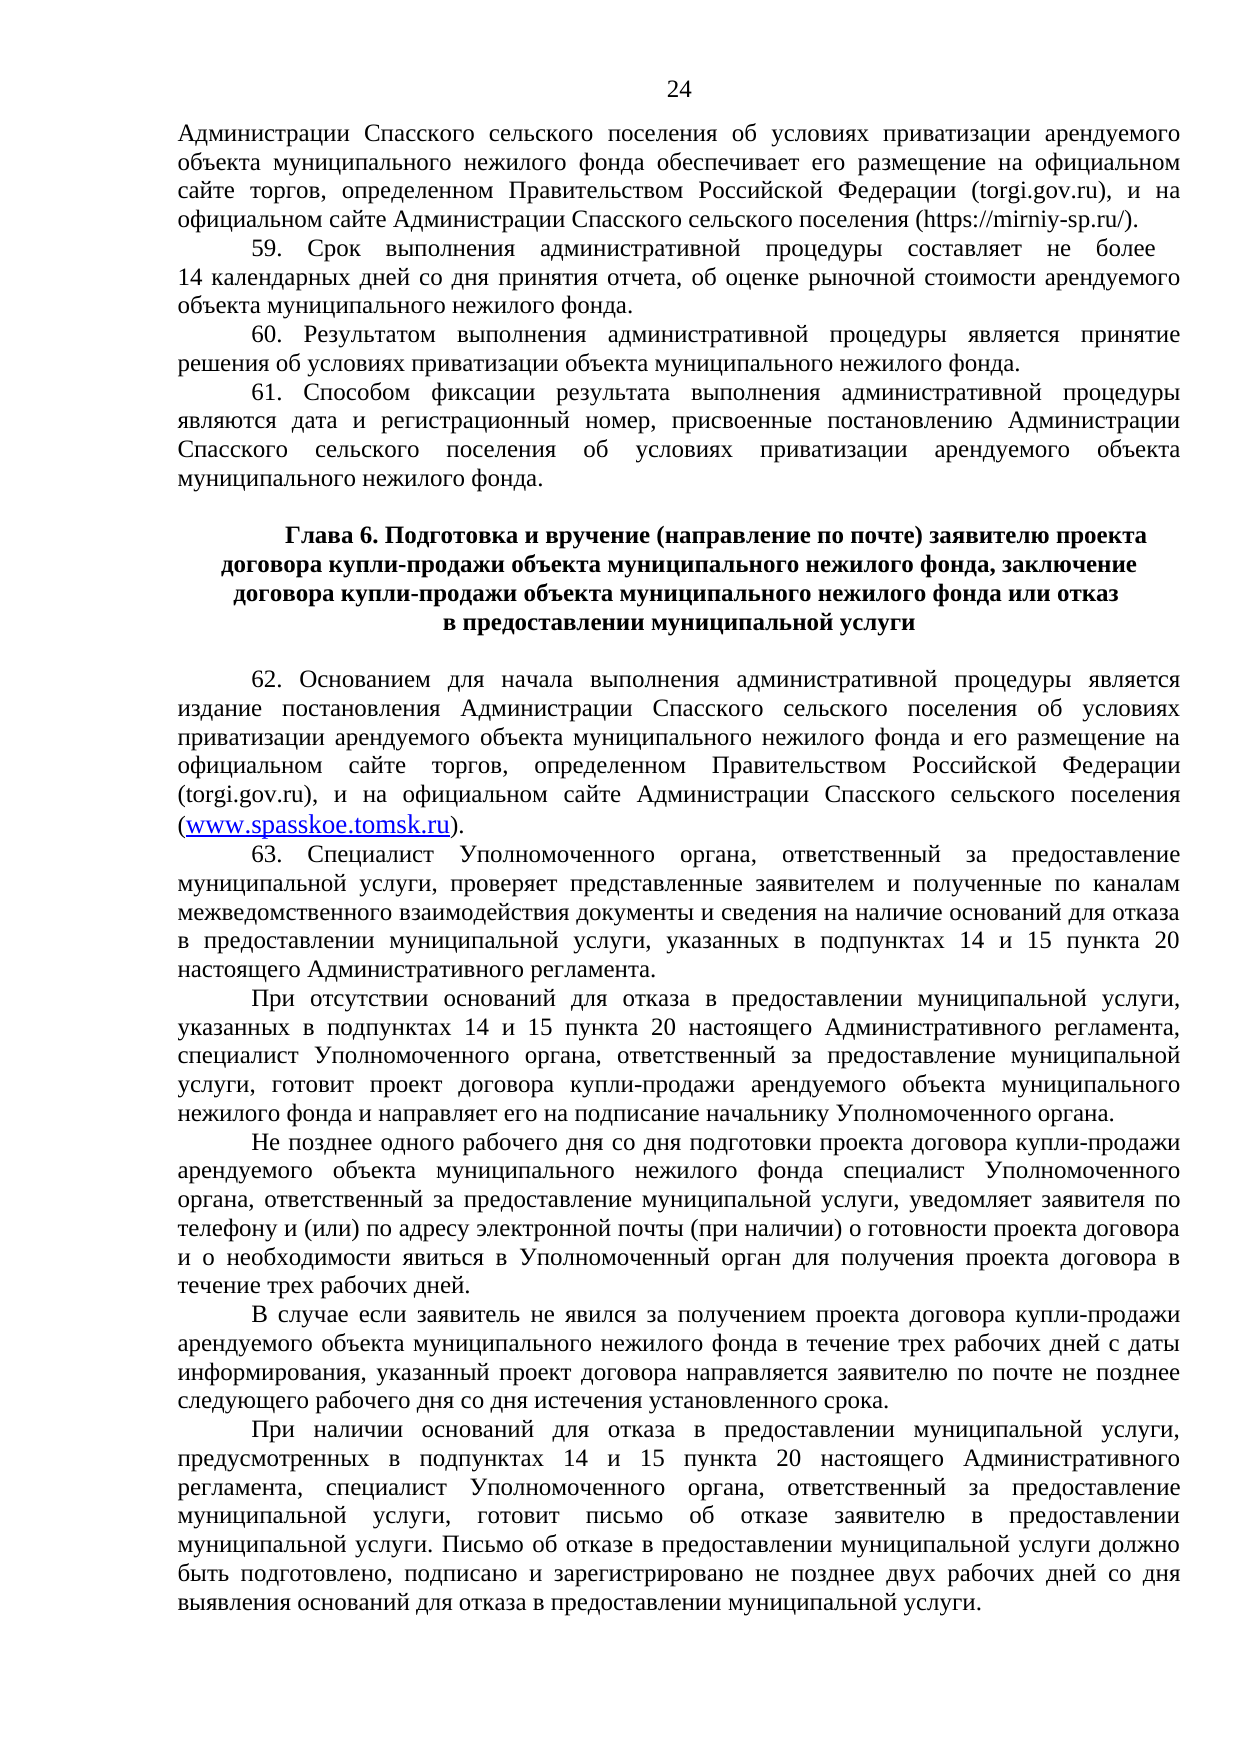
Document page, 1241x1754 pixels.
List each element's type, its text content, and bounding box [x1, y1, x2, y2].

text 63. Специалист Уполномоченного органа, ответственный за предоставление муниципальной услуги, проверяет представленные заявителем и полученные по каналам межведомственного взаимодействия документы и сведения на наличие оснований для отказа в предоставлении муниципальной услуги, указанных в подпунктах 14 и 15 пункта 20 настоящего Административного регламента. [177, 839, 1181, 983]
text 61. Способом фиксации результата выполнения административной процедуры являются дата и регистрационный номер, присвоенные постановлению Администрации Спасского сельского поселения об условиях приватизации арендуемого объекта муниципального нежилого фонда. [177, 377, 1181, 492]
text При отсутствии оснований для отказа в предоставлении муниципальной услуги, указанных в подпунктах 14 и 15 пункта 20 настоящего Административного регламента, специалист Уполномоченного органа, ответственный за предоставление муниципальной услуги, готовит проект договора купли-продажи арендуемого объекта муниципального нежилого фонда и направляет его на подписание начальнику Уполномоченного органа. [177, 983, 1181, 1127]
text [177, 118, 1181, 233]
text При наличии оснований для отказа в предоставлении муниципальной услуги, предусмотренных в подпунктах 14 и 15 пункта 20 настоящего Административного регламента, специалист Уполномоченного органа, ответственный за предоставление муниципальной услуги, готовит письмо об отказе заявителю в предоставлении муниципальной услуги. Письмо об отказе в предоставлении муниципальной услуги должно быть подготовлено, подписано и зарегистрировано не позднее двух рабочих дней со дня выявления оснований для отказа в предоставлении муниципальной услуги. [177, 1414, 1181, 1616]
text Глава 6. Подготовка и вручение (направление по почте) заявителю проекта договора купли-продажи объекта муниципального нежилого фонда, заключение договора купли-продажи объекта муниципального нежилого фонда или отказ в предоставлении муниципальной услуги [177, 521, 1181, 636]
text 60. Результатом выполнения административной процедуры является принятие решения об условиях приватизации объекта муниципального нежилого фонда. [177, 319, 1181, 377]
text 62. Основанием для начала выполнения административной процедуры является издание постановления Администрации Спасского сельского поселения об условиях приватизации арендуемого объекта муниципального нежилого фонда и его размещение на официальном сайте торгов, определенном Правительством Российской Федерации (torgi.gov.ru), и на официальном сайте Администрации Спасского сельского поселения (www.spasskoe.tomsk.ru). [177, 664, 1181, 839]
text Не позднее одного рабочего дня со дня подготовки проекта договора купли-продажи арендуемого объекта муниципального нежилого фонда специалист Уполномоченного органа, ответственный за предоставление муниципальной услуги, уведомляет заявителя по телефону и (или) по адресу электронной почты (при наличии) о готовности проекта договора и о необходимости явиться в Уполномоченный орган для получения проекта договора в течение трех рабочих дней. [177, 1127, 1181, 1299]
text В случае если заявитель не явился за получением проекта договора купли-продажи арендуемого объекта муниципального нежилого фонда в течение трех рабочих дней с даты информирования, указанный проект договора направляется заявителю по почте не позднее следующего рабочего дня со дня истечения установленного срока. [177, 1299, 1181, 1414]
text 59. Срок выполнения административной процедуры составляет не более 14 календарных дней со дня принятия отчета, об оценке рыночной стоимости арендуемого объекта муниципального нежилого фонда. [177, 233, 1181, 319]
